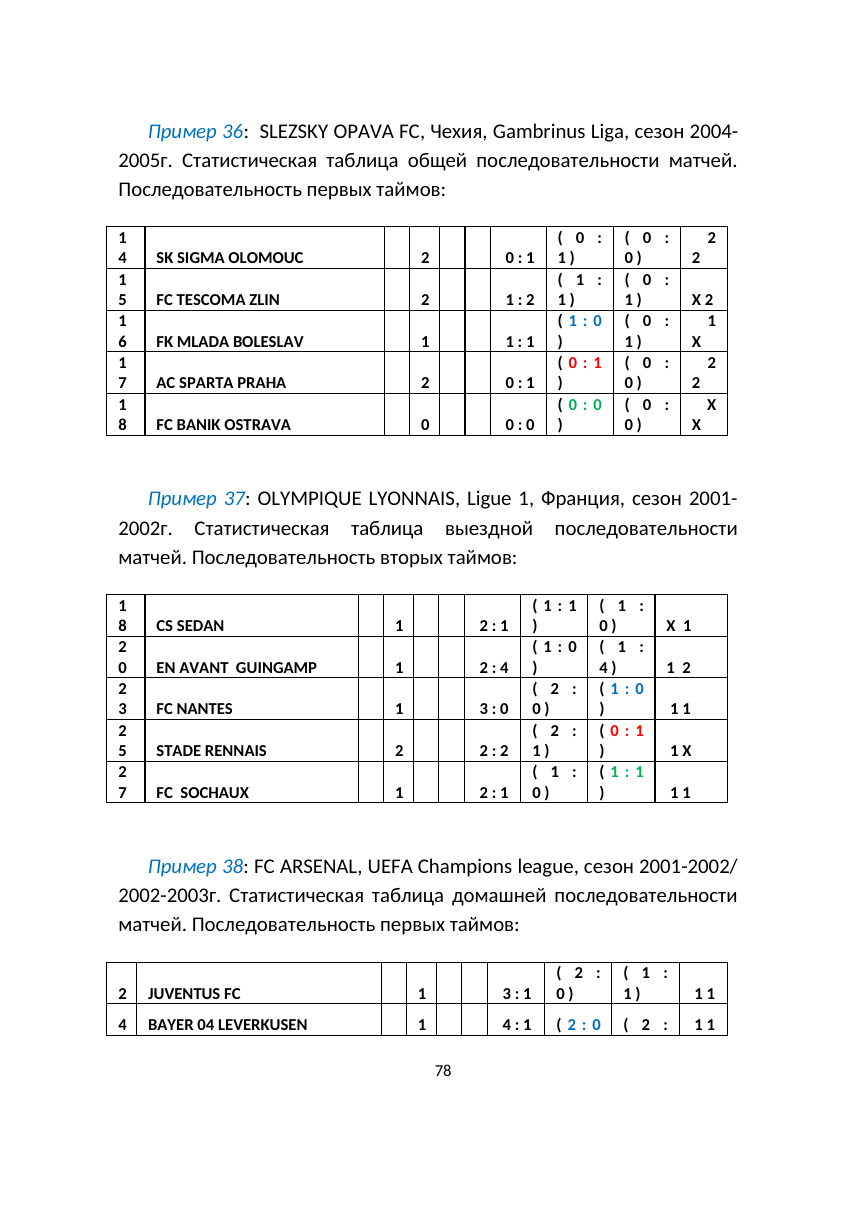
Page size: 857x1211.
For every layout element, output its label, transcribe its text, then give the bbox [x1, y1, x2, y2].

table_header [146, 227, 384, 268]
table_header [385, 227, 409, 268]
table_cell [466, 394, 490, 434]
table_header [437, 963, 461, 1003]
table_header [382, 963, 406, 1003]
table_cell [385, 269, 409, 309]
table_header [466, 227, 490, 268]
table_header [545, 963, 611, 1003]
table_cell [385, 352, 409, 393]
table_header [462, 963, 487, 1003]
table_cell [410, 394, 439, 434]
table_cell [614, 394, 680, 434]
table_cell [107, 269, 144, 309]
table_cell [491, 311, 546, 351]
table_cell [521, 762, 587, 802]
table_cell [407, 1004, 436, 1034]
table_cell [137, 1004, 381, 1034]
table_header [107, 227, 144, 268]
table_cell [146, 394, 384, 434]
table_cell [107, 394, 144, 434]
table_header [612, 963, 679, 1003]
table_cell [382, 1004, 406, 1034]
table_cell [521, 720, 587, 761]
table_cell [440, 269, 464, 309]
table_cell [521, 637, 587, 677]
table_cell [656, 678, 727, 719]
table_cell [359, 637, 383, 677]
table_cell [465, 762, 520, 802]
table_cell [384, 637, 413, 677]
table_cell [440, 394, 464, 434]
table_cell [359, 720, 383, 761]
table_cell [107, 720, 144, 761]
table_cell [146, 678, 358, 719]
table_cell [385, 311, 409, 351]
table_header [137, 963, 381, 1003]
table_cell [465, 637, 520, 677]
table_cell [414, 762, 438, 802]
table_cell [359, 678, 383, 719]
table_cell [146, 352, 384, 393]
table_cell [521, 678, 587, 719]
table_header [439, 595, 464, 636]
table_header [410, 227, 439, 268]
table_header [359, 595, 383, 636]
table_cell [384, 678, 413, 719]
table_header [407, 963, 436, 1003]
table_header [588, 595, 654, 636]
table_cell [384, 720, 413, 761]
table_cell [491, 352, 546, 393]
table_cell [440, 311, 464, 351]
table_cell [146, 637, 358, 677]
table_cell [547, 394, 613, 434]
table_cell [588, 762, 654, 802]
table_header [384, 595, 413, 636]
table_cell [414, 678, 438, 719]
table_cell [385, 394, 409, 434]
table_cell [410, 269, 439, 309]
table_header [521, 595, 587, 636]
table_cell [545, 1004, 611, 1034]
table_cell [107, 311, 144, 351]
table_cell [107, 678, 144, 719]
text Пример 38: FC ARSENAL, UEFA Champions league, сезон 2001-2002/ 2002-2003г. Статистическая таблица домашней последовательности матчей. Последовательность первых таймов: [118, 853, 738, 937]
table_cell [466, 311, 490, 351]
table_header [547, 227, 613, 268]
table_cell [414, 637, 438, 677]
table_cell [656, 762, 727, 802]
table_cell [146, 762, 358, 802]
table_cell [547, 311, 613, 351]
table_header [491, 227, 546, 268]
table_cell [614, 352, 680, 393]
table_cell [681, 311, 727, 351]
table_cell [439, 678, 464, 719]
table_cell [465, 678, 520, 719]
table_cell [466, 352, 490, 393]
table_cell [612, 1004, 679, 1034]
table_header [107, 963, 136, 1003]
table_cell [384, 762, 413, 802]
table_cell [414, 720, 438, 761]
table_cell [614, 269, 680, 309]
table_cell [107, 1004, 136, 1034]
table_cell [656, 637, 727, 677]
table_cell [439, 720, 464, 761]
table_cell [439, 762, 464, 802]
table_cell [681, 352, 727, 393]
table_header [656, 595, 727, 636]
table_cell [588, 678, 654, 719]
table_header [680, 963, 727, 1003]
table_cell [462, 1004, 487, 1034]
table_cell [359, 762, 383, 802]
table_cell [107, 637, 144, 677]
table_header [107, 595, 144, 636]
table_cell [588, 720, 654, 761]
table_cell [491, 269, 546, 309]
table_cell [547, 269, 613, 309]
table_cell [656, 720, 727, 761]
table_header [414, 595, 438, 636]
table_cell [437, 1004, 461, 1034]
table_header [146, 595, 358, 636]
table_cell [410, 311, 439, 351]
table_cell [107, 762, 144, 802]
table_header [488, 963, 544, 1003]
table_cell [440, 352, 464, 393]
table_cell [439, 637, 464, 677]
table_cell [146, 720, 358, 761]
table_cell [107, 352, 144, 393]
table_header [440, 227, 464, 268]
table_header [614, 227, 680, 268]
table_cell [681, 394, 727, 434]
text Пример 37: OLYMPIQUE LYONNAIS, Ligue 1, Франция, сезон 2001-2002г. Статистическая таблица выездной последовательности матчей. Последовательность вторых таймов: [118, 486, 738, 569]
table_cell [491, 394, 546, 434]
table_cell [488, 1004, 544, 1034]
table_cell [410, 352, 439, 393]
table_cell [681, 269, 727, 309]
text Пример 36: SLEZSKY OPAVA FC, Чехия, Gambrinus Liga, сезон 2004-2005г. Статистическая таблица общей последовательности матчей. Последовательность первых таймов: [118, 118, 738, 202]
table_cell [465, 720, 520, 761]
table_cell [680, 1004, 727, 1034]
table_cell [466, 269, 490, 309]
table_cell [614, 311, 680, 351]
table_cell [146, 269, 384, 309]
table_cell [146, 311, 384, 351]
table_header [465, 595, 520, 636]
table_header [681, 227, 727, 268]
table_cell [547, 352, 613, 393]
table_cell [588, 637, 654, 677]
